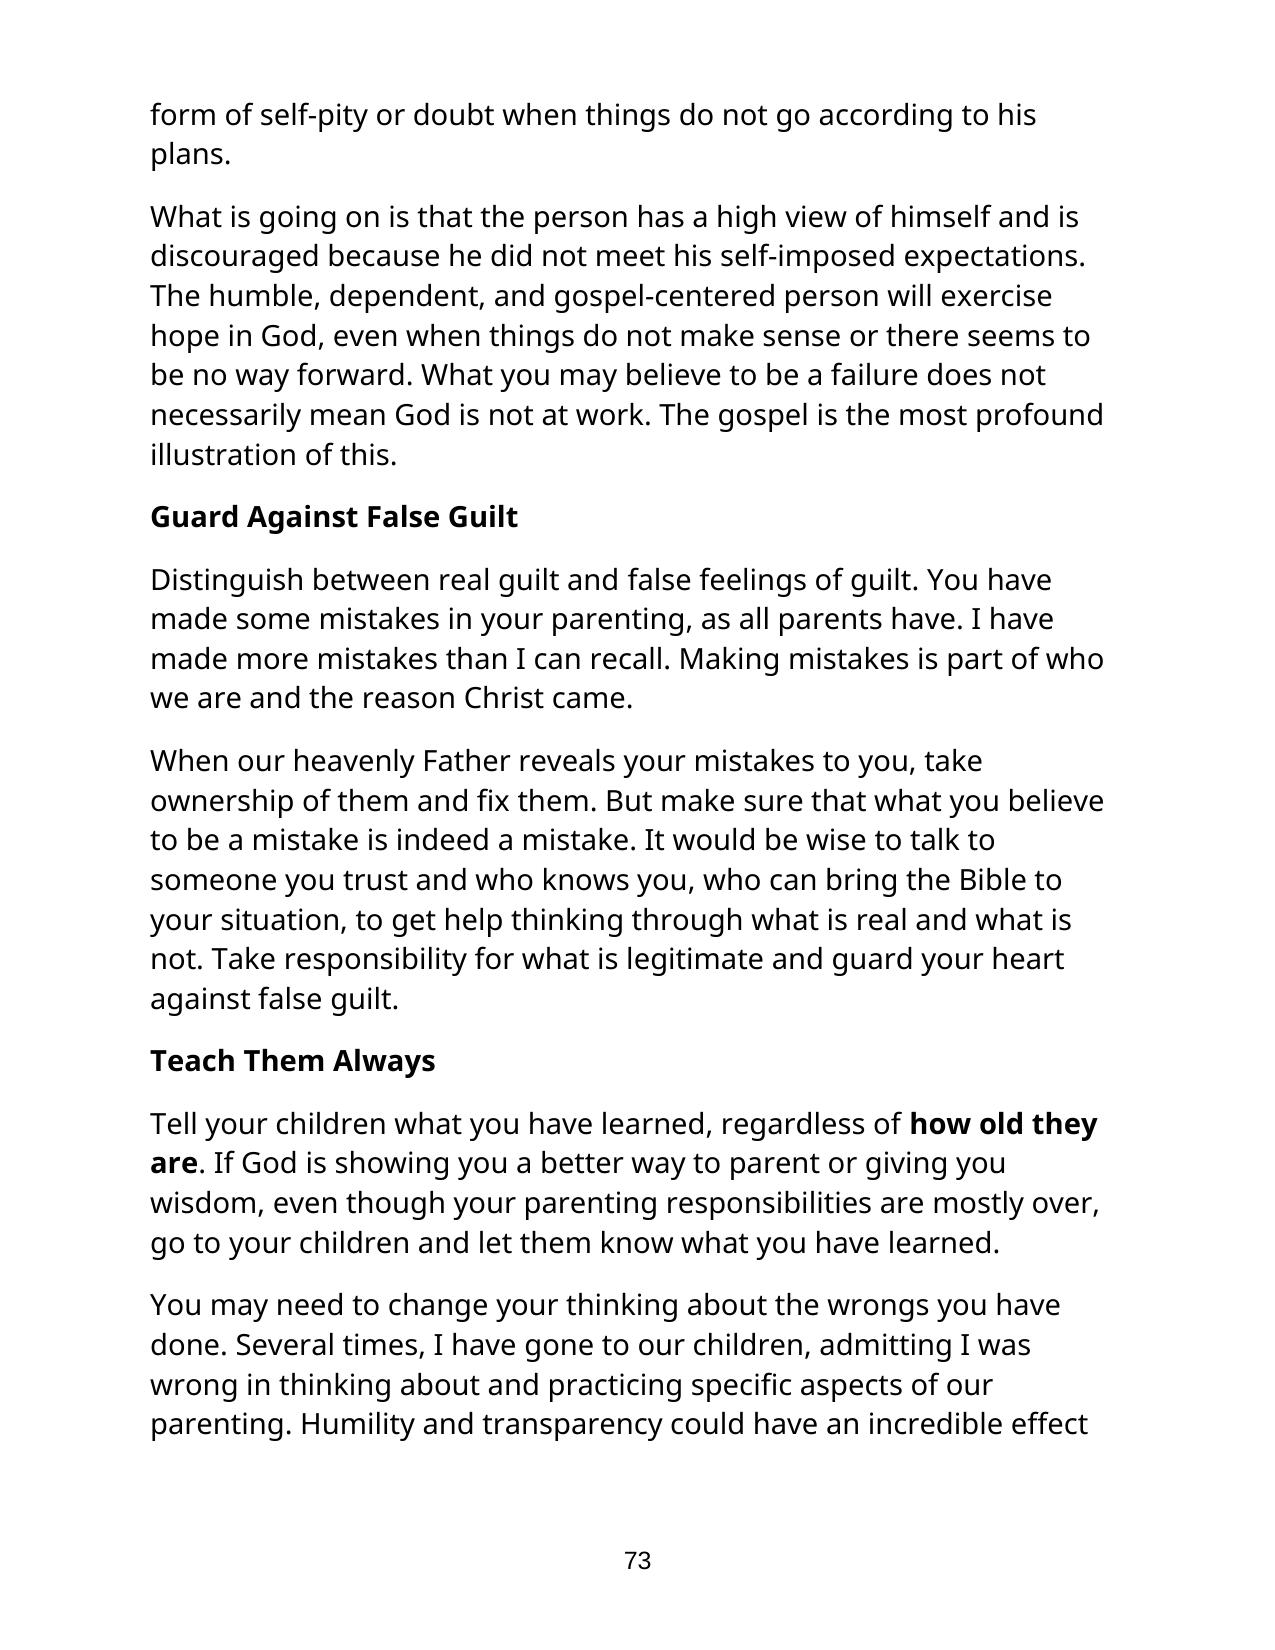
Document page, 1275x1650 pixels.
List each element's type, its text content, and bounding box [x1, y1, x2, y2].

text When our heavenly Father reveals your mistakes to you, take ownership of them and fix them. But make sure that what you believe to be a mistake is indeed a mistake. It would be wise to talk to someone you trust and who knows you, who can bring the Bible to your situation, to get help thinking through what is real and what is not. Take responsibility for what is legitimate and guard your heart against false guilt. [150, 740, 1125, 1018]
text Guard Against False Guilt [150, 496, 1125, 536]
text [150, 1284, 1125, 1443]
text What is going on is that the person has a high view of himself and is discouraged because he did not meet his self-imposed expectations. The humble, dependent, and gospel-centered person will exercise hope in God, even when things do not make sense or there seems to be no way forward. What you may believe to be a failure does not necessarily mean God is not at work. The gospel is the most profound illustration of this. [150, 196, 1125, 474]
text Distinguish between real guilt and false feelings of guilt. You have made some mistakes in your parenting, as all parents have. I have made more mistakes than I can recall. Making mistakes is part of who we are and the reason Christ came. [150, 559, 1125, 717]
text Tell your children what you have learned, regardless of how old they are. If God is showing you a better way to parent or giving you wisdom, even though your parenting responsibilities are mostly over, go to your children and let them know what you have learned. [150, 1103, 1125, 1262]
text Teach Them Always [150, 1041, 1125, 1080]
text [150, 94, 1125, 173]
